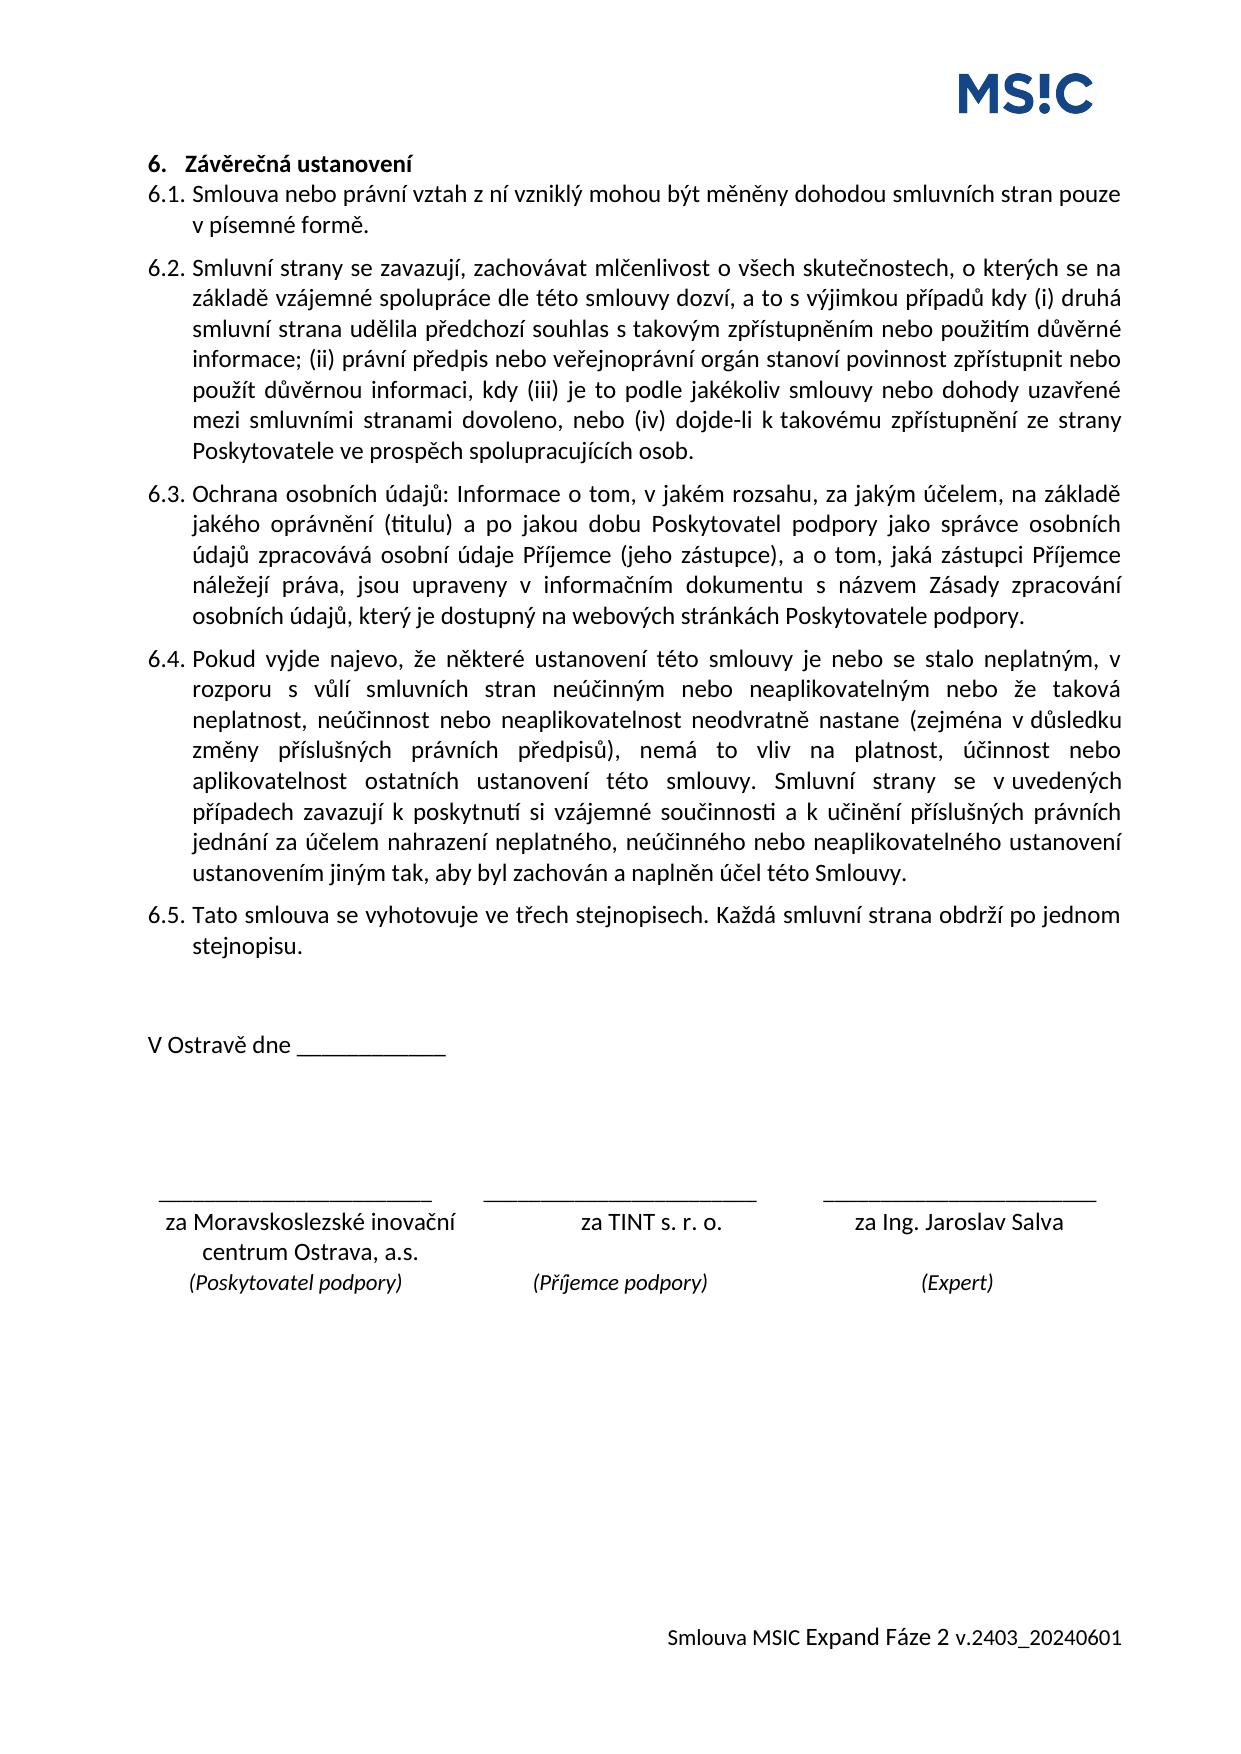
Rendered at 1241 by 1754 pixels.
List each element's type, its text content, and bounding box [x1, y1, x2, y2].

table_header za Ing. Jaroslav Salva [798, 1206, 1121, 1267]
text V Ostravě dne ____________ [148, 1029, 1122, 1060]
list Smlouva nebo právní vztah z ní vzniklý mohou být měněny dohodou smluvních stran pouze v písemné formě. [148, 178, 1122, 239]
table_header za TINT s. r. o. [473, 1206, 797, 1267]
list Pokud vyjde najevo, že některé ustanovení této smlouvy je nebo se stalo neplatným, v rozporu s vůlí smluvních stran neúčinným nebo neaplikovatelným nebo že taková neplatnost, neúčinnost nebo neaplikovatelnost neodvratně nastane (zejména v důsledku změny příslušných právních předpisů), nemá to vliv na platnost, účinnost nebo aplikovatelnost ostatních ustanovení této smlouvy. Smluvní strany se v uvedených případech zavazují k poskytnutí si vzájemné součinnosti a k učinění příslušných právních jednání za účelem nahrazení neplatného, neúčinného nebo neaplikovatelného ustanovení ustanovením jiným tak, aby byl zachován a naplněn účel této Smlouvy. [148, 643, 1122, 887]
picture [959, 73, 1093, 114]
table_header za Moravskoslezské inovační centrum Ostrava, a.s. [149, 1206, 472, 1267]
list Tato smlouva se vyhotovuje ve třech stejnopisech. Každá smluvní strana obdrží po jednom stejnopisu. [148, 900, 1122, 961]
text (Poskytovatel podpory) (Příjemce podpory) (Expert) [148, 1268, 1122, 1296]
list Závěrečná ustanovení [148, 148, 1122, 178]
list Ochrana osobních údajů: Informace o tom, v jakém rozsahu, za jakým účelem, na základě jakého oprávnění (titulu) a po jakou dobu Poskytovatel podpory jako správce osobních údajů zpracovává osobní údaje Příjemce (jeho zástupce), a o tom, jaká zástupci Příjemce náležejí práva, jsou upraveny v informačním dokumentu s názvem Zásady zpracování osobních údajů, který je dostupný na webových stránkách Poskytovatele podpory. [148, 478, 1122, 631]
text ________________________ ________________________ ________________________ [148, 1177, 1122, 1205]
list Smluvní strany se zavazují, zachovávat mlčenlivost o všech skutečnostech, o kterých se na základě vzájemné spolupráce dle této smlouvy dozví, a to s výjimkou případů kdy (i) druhá smluvní strana udělila předchozí souhlas s takovým zpřístupněním nebo použitím důvěrné informace; (ii) právní předpis nebo veřejnoprávní orgán stanoví povinnost zpřístupnit nebo použít důvěrnou informaci, kdy (iii) je to podle jakékoliv smlouvy nebo dohody uzavřené mezi smluvními stranami dovoleno, nebo (iv) dojde-li k takovému zpřístupnění ze strany Poskytovatele ve prospěch spolupracujících osob. [148, 252, 1122, 465]
